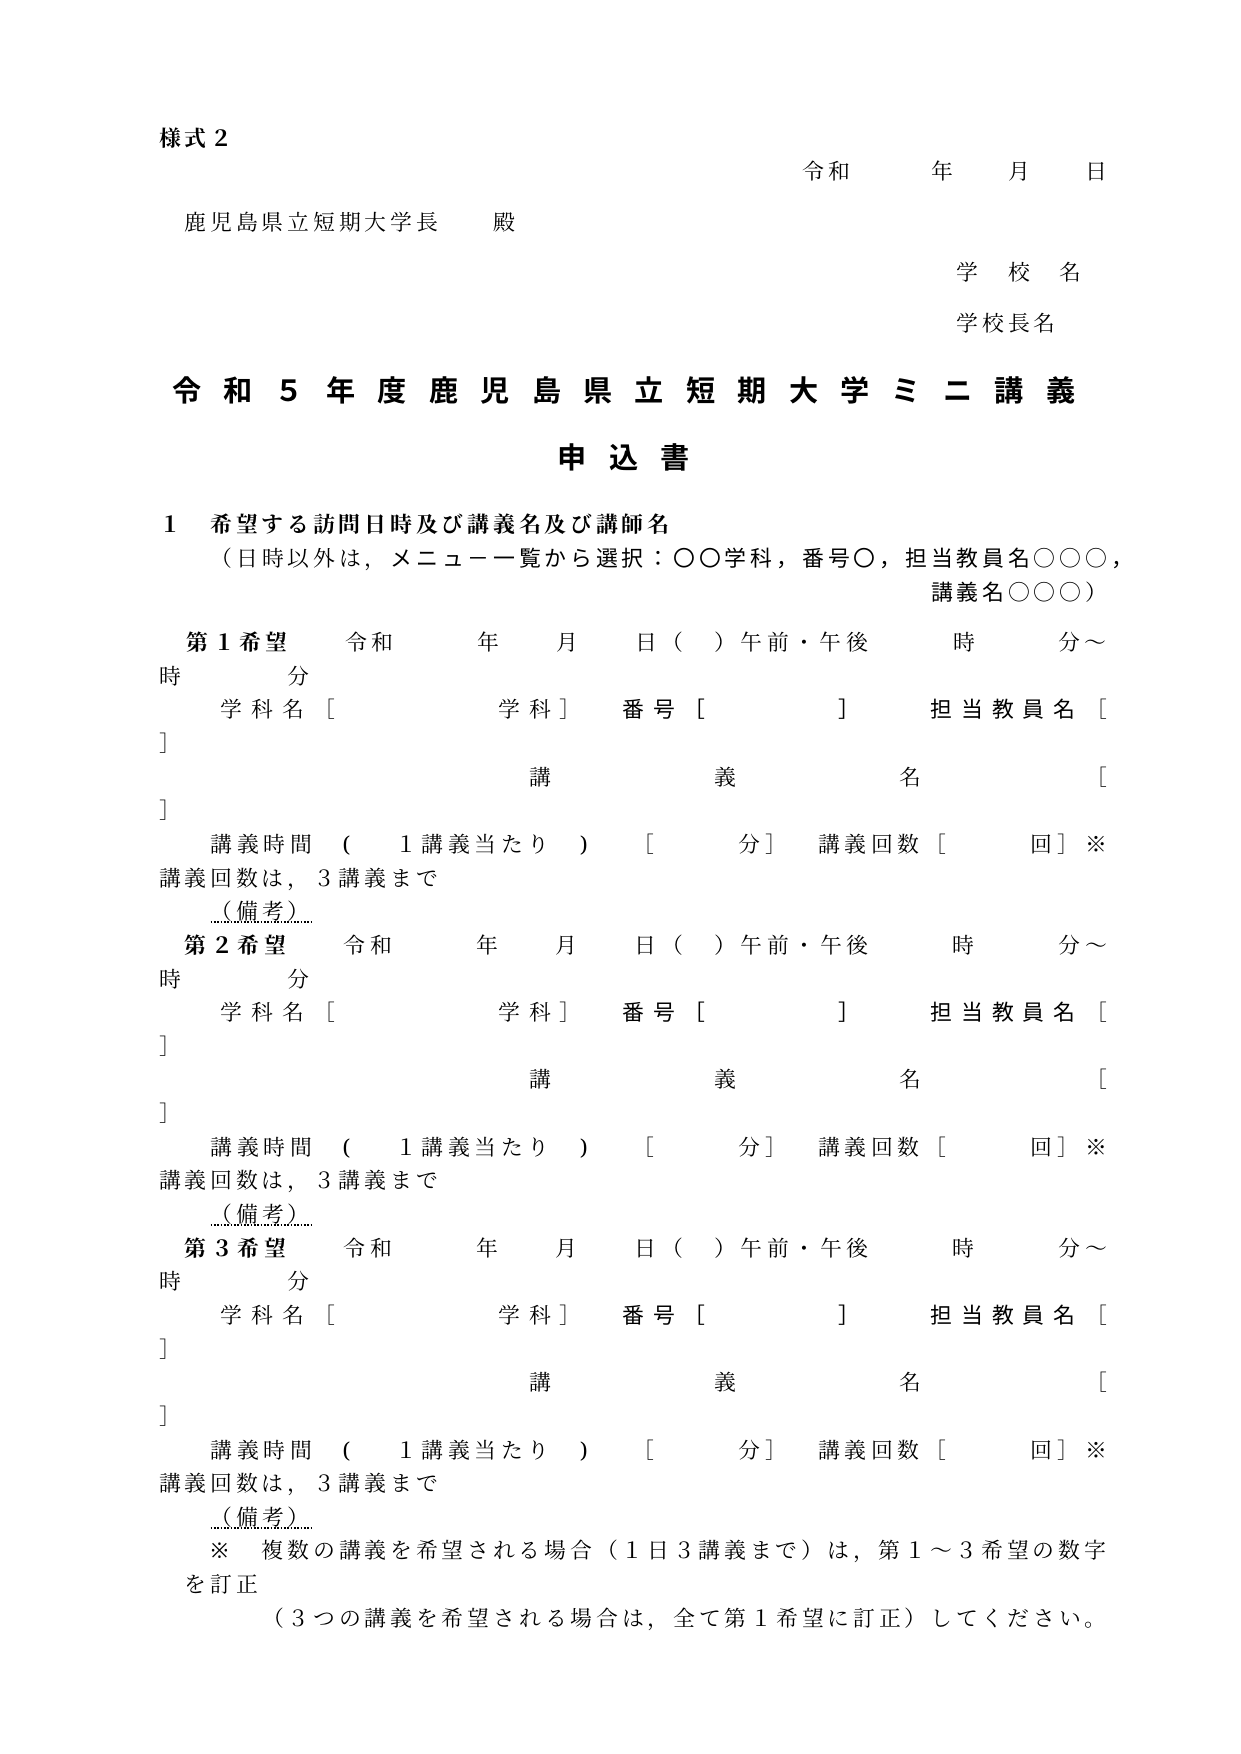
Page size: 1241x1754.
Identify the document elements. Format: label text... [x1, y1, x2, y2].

text 学 校 名 [159, 254, 1111, 288]
text 学科名［ 学科］ 番号［ ］ 担当教員名［ ］ [159, 1297, 1111, 1364]
text 講義時間(１講義当たり)［ 分］ 講義回数［ 回］※ 講義回数は，３講義まで [159, 826, 1111, 893]
text ※ 複数の講義を希望される場合（１日３講義まで）は，第１～３希望の数字を訂正 [181, 1533, 1111, 1600]
text 講義時間(１講義当たり)［ 分］ 講義回数［ 回］※ 講義回数は，３講義まで [159, 1432, 1111, 1499]
text （日時以外は，メニュ－一覧から選択：〇〇学科，番号〇，担当教員名○○○，講義名○○○） [204, 540, 1111, 607]
text 様式２ [159, 120, 1111, 153]
text 講義名［ ］ [159, 1364, 1111, 1432]
text （備考） [159, 893, 1111, 927]
text （備考） [204, 1499, 1111, 1533]
text 学科名［ 学科］ 番号［ ］ 担当教員名［ ］ [159, 692, 1111, 759]
text 講義名［ ］ [159, 1062, 1111, 1129]
text 令和 年 月 日 [159, 153, 1111, 187]
text 鹿児島県立短期大学長 殿 [159, 204, 1111, 238]
text 学校長名 [159, 305, 1111, 338]
text （３つの講義を希望される場合は，全て第１希望に訂正）してください。 [181, 1600, 1111, 1634]
text １ 希望する訪問日時及び講義名及び講師名 [159, 507, 1111, 540]
text 第１希望 令和 年 月 日（ ）午前・午後 時 分～ 時 分 [159, 624, 1111, 692]
text 講義時間(１講義当たり)［ 分］ 講義回数［ 回］※ 講義回数は，３講義まで [159, 1129, 1111, 1196]
text 学科名［ 学科］ 番号［ ］ 担当教員名［ ］ [159, 994, 1111, 1062]
text 第２希望 令和 年 月 日（ ）午前・午後 時 分～ 時 分 [159, 927, 1111, 994]
text （備考） [159, 1196, 1111, 1230]
text 講義名［ ］ [159, 759, 1111, 826]
text 第３希望 令和 年 月 日（ ）午前・午後 時 分～ 時 分 [159, 1230, 1111, 1297]
text 令和５年度鹿児島県立短期大学ミニ講義申込書 [159, 355, 1111, 490]
